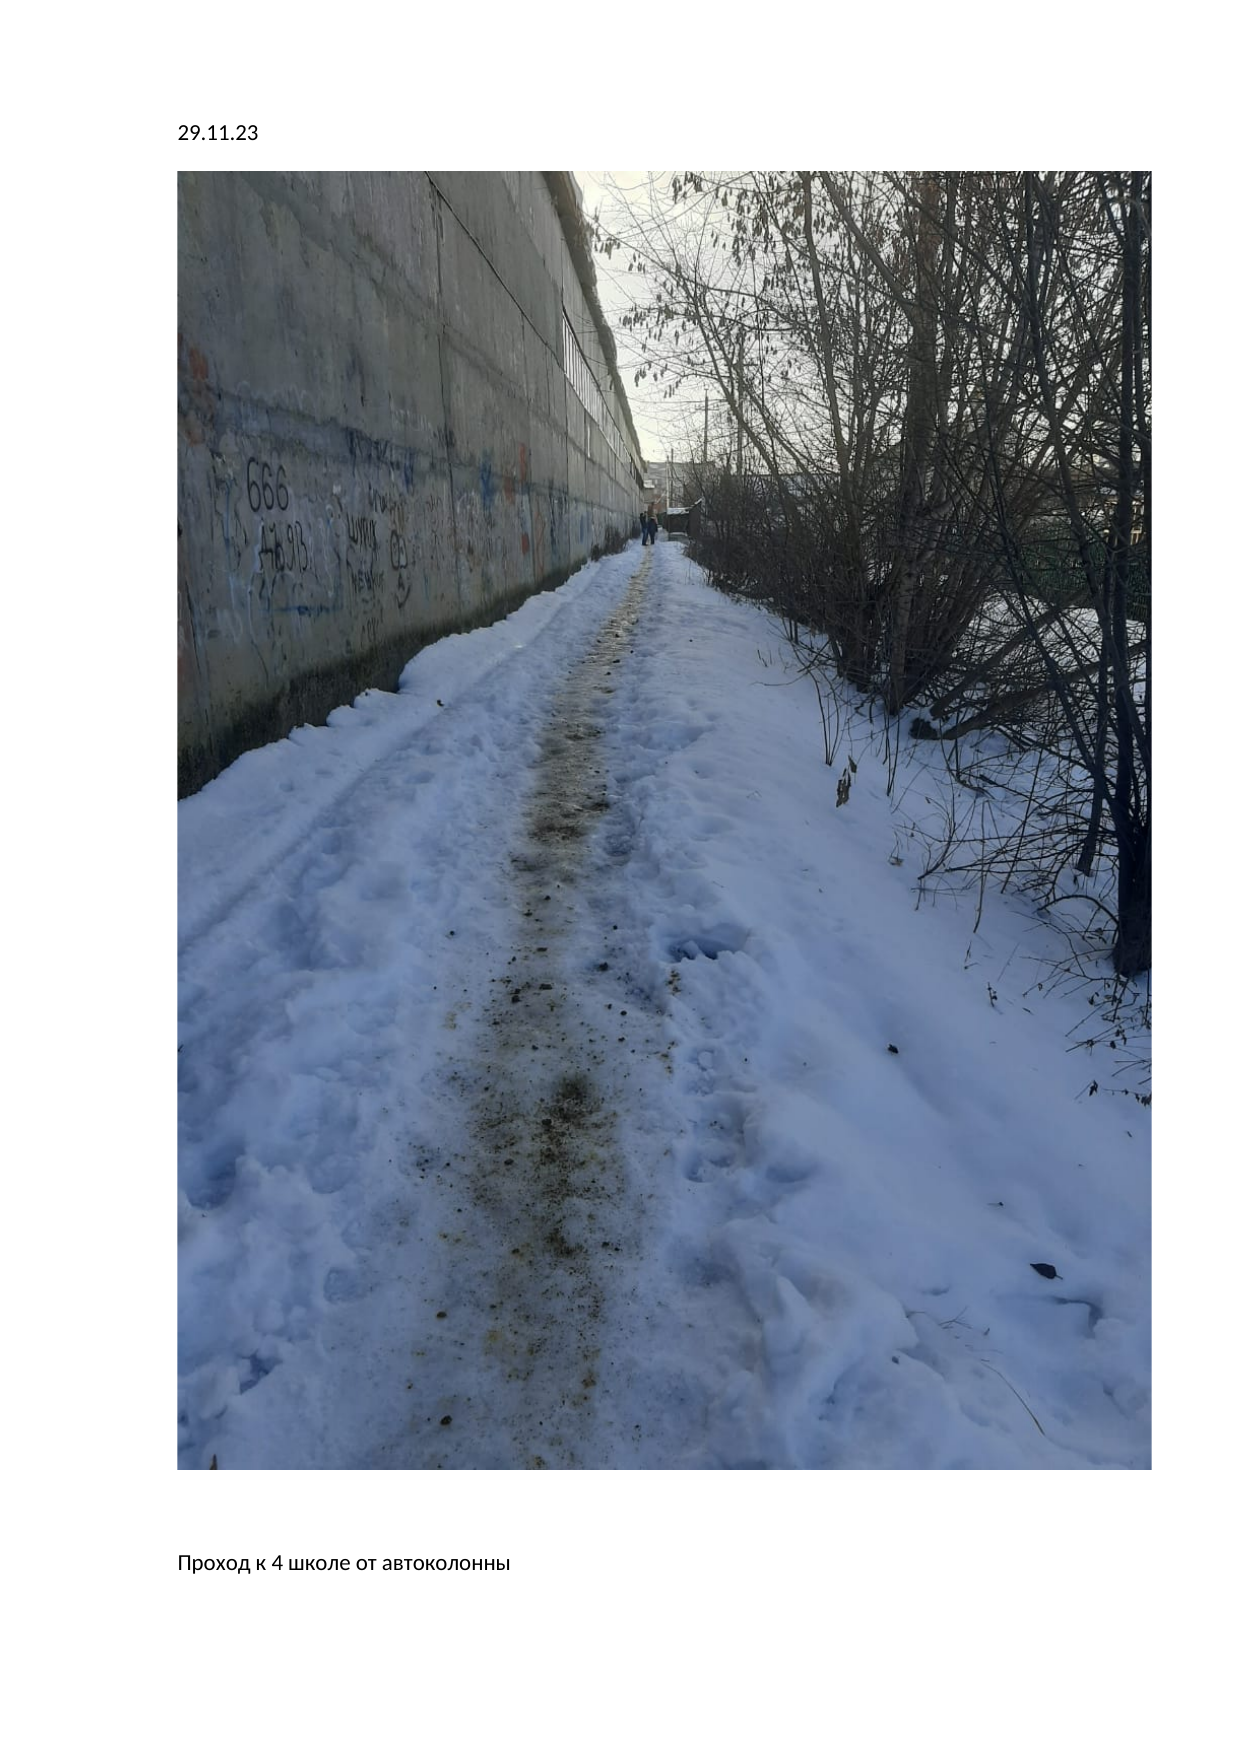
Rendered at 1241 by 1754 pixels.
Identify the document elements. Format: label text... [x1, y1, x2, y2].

text 29.11.23 [177, 118, 1152, 146]
text Проход к 4 школе от автоколонны [177, 1548, 1152, 1576]
picture [177, 171, 1152, 1470]
